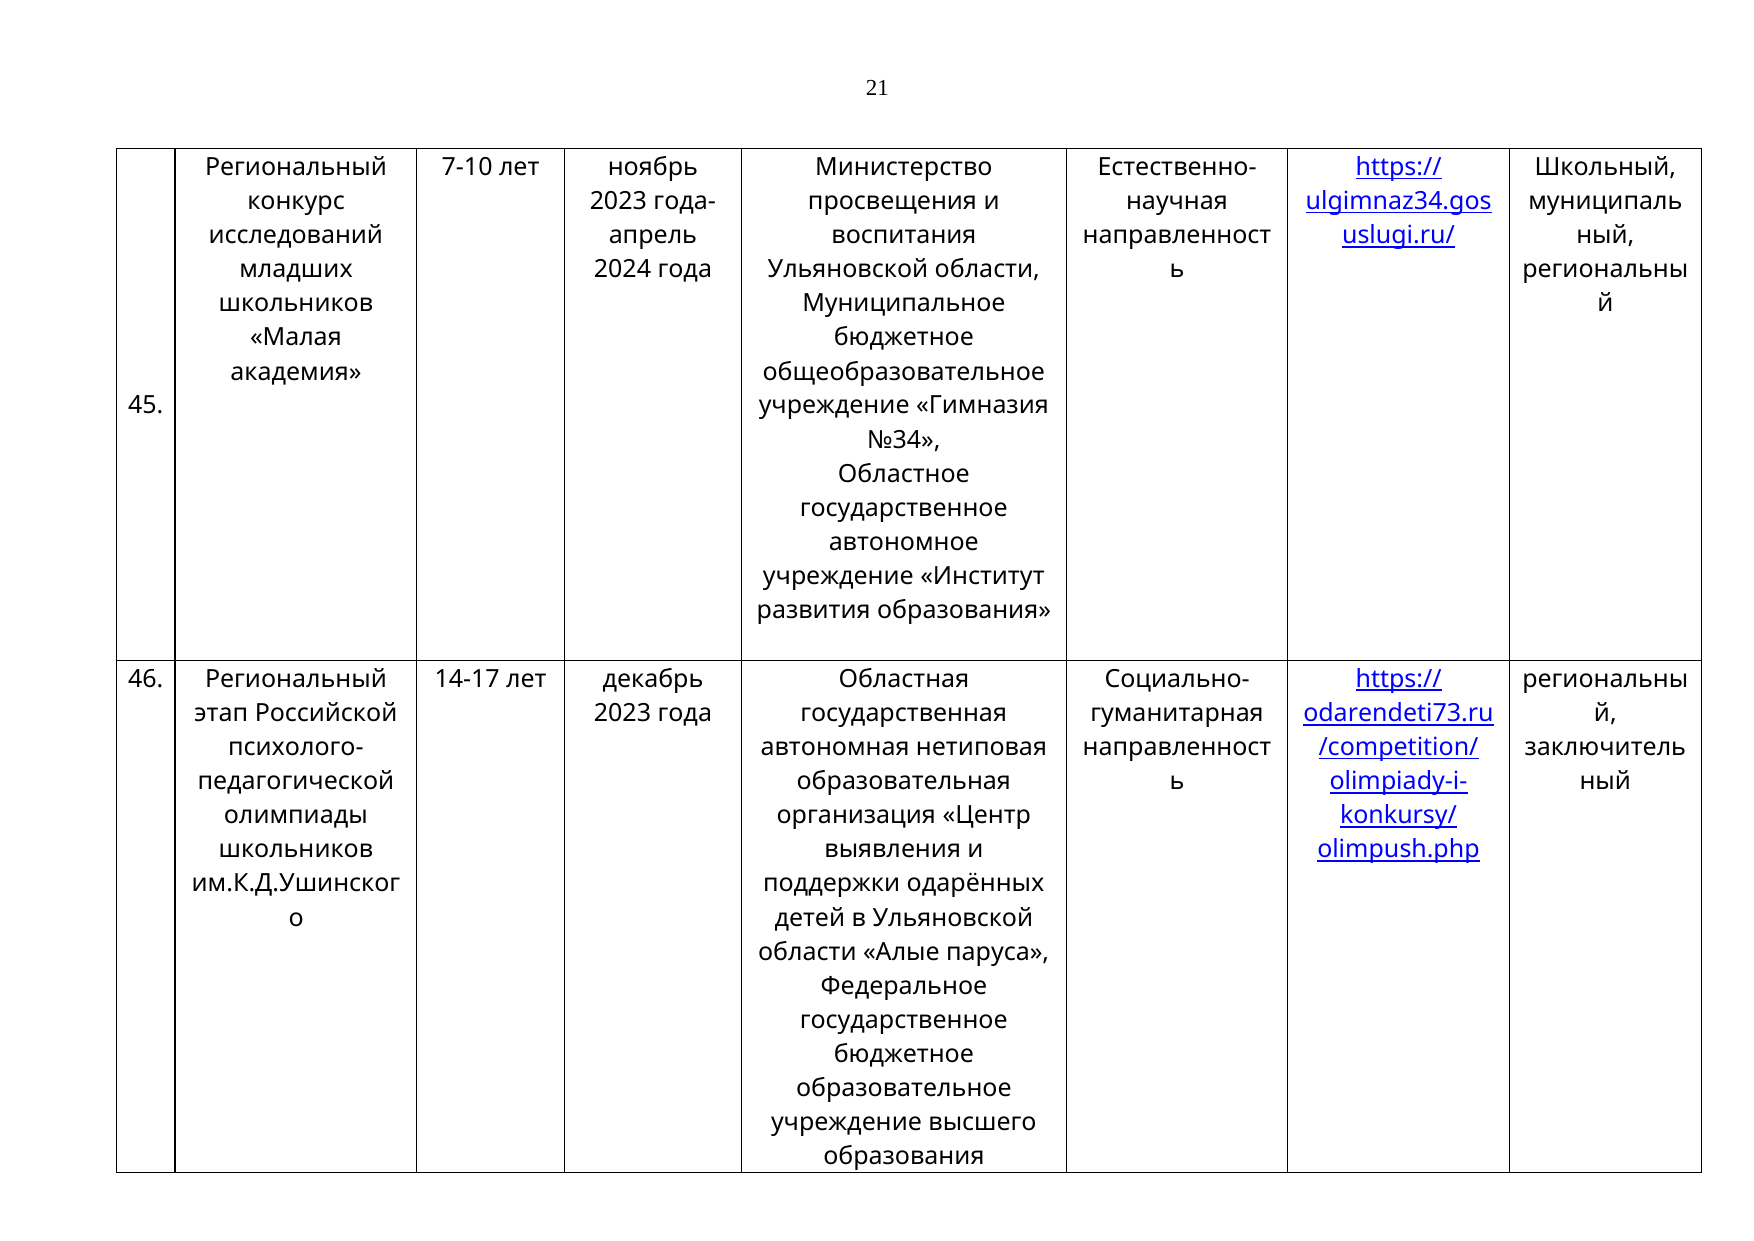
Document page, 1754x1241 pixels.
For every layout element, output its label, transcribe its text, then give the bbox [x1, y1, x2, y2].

table_cell 7-10 лет [417, 149, 564, 660]
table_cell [1510, 661, 1701, 1172]
table_cell Естественно-научная направленность [1067, 149, 1287, 660]
table_cell 14-17 лет [417, 661, 564, 1172]
table_cell Министерство просвещения и воспитания Ульяновской области, Муниципальное бюджетное общеобразовательное учреждение «Гимназия №34», Областное государственное автономное учреждение «Институт развития образования» [742, 149, 1066, 660]
table_cell Школьный, муниципальный, региональный [1510, 149, 1701, 660]
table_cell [742, 661, 1066, 1172]
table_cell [1288, 661, 1509, 1172]
table_cell Региональный конкурс исследований младших школьников «Малая академия» [176, 149, 416, 660]
table_cell ноябрь 2023 года-апрель 2024 года [565, 149, 741, 660]
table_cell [176, 661, 416, 1172]
table_cell https://ulgimnaz34.gosuslugi.ru/ [1288, 149, 1509, 660]
table_cell [117, 149, 174, 660]
table_cell декабрь 2023 года [565, 661, 741, 1172]
table_cell [117, 661, 174, 1172]
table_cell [1067, 661, 1287, 1172]
